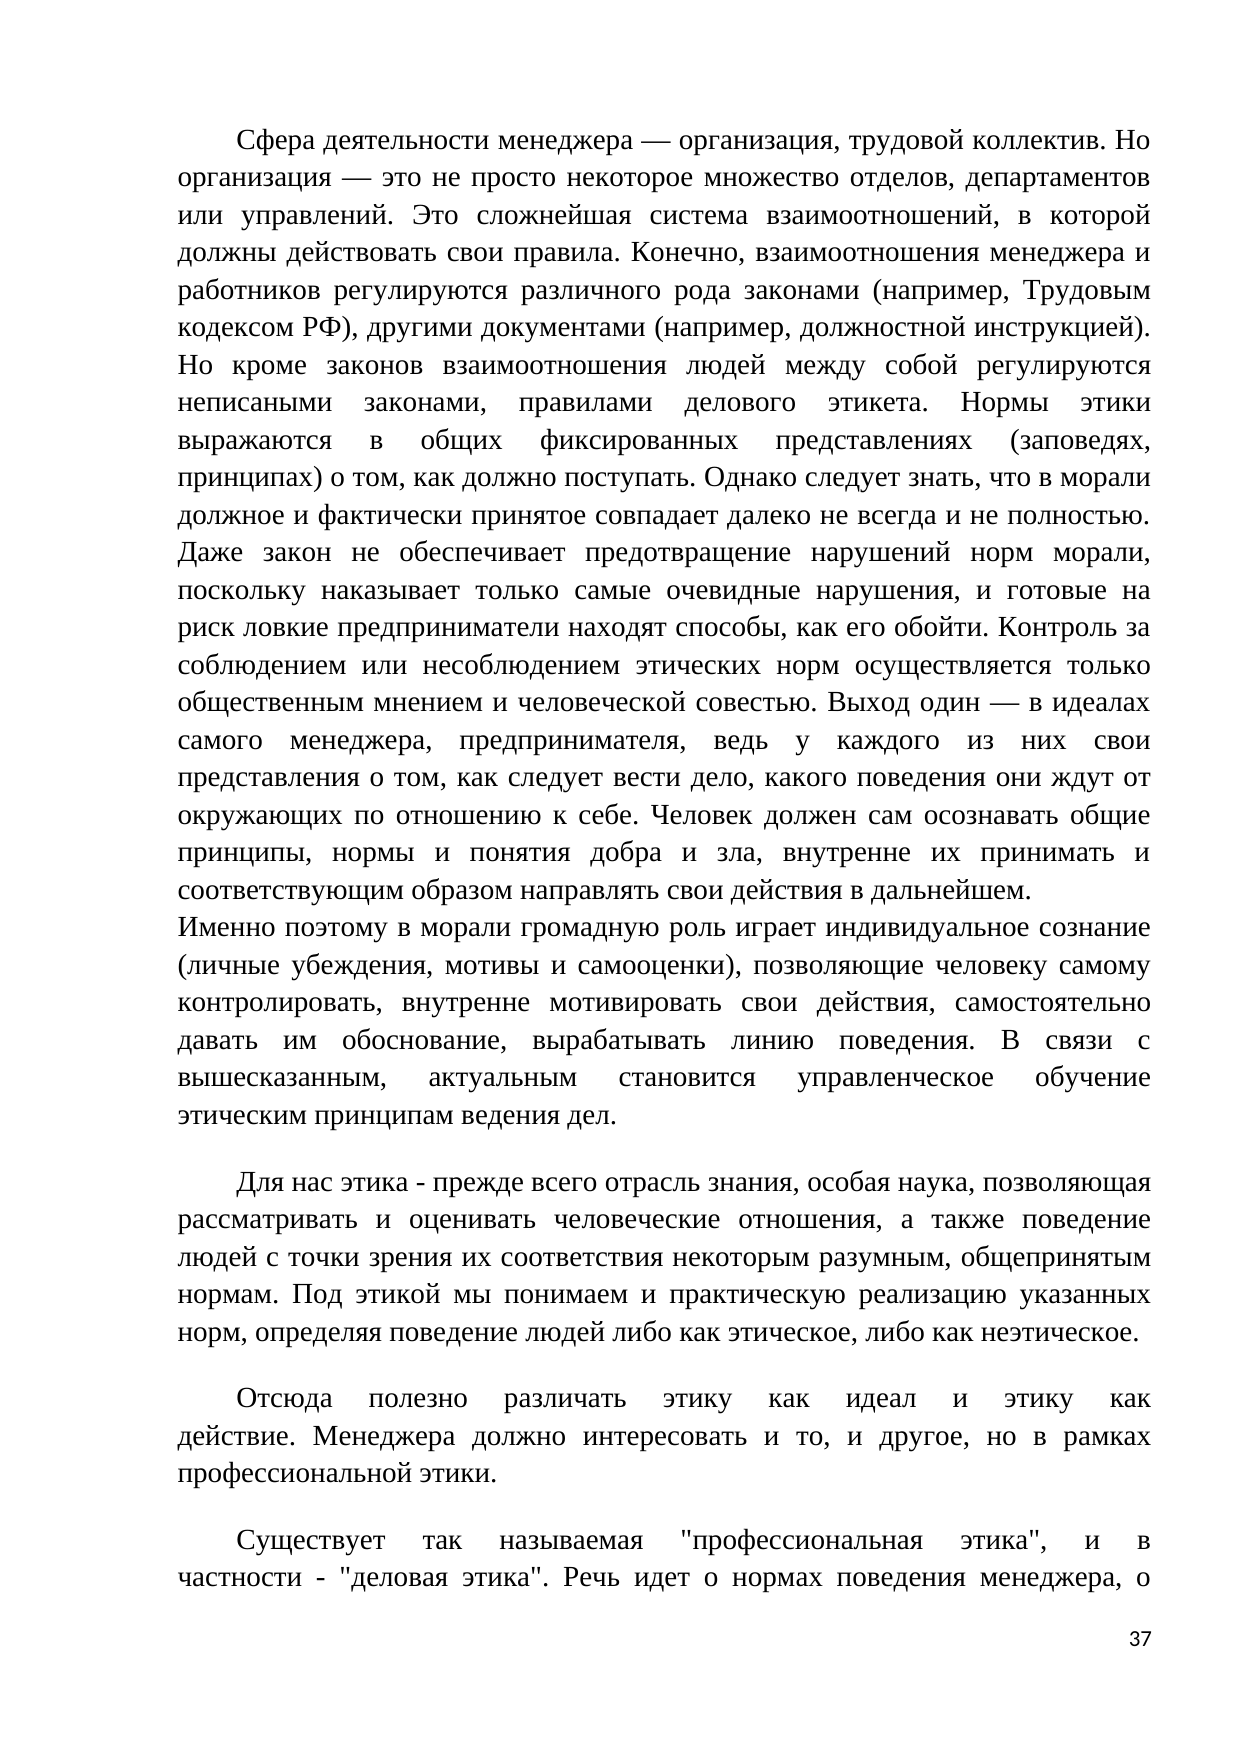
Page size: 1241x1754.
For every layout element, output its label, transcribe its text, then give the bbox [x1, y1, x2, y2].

text Для нас этика - прежде всего отрасль знания, особая наука, позволяющая рассматривать и оценивать человеческие отношения, а также поведение людей с точки зрения их соответствия некоторым разумным, общепринятым нормам. Под этикой мы понимаем и практическую реализацию указанных норм, определяя поведение людей либо как этическое, либо как неэтическое. [177, 1160, 1152, 1347]
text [177, 1518, 1152, 1593]
text Отсюда полезно различать этику как идеал и этику как действие. Менеджера должно интересовать и то, и другое, но в рамках профессиональной этики. [177, 1376, 1152, 1489]
text Сфера деятельности менеджера — организация, трудовой коллектив. Но организация — это не просто некоторое множество отделов, департаментов или управлений. Это сложнейшая система взаимоотношений, в которой должны действовать свои правила. Конечно, взаимоотношения менеджера и работников регулируются различного рода законами (например, Трудовым кодексом РФ), другими документами (например, должностной инструкцией). Но кроме законов взаимоотношения людей между собой регулируются неписаными законами, правилами делового этикета. Нормы этики выражаются в общих фиксированных представлениях (заповедях, принципах) о том, как должно поступать. Однако следует знать, что в морали должное и фактически принятое совпадает далеко не всегда и не полностью. Даже закон не обеспечивает предотвращение нарушений норм морали, поскольку наказывает только самые очевидные нарушения, и готовые на риск ловкие предприниматели находят способы, как его обойти. Контроль за соблюдением или несоблюдением этических норм осуществляется только общественным мнением и человеческой совестью. Выход один — в идеалах самого менеджера, предпринимателя, ведь у каждого из них свои представления о том, как следует вести дело, какого поведения они ждут от окружающих по отношению к себе. Человек должен сам осознавать общие принципы, нормы и понятия добра и зла, внутренне их принимать и соответствующим образом направлять свои действия в дальнейшем. Именно поэтому в морали громадную роль играет индивидуальное сознание (личные убеждения, мотивы и самооценки), позволяющие человеку самому контролировать, внутренне мотивировать свои действия, самостоятельно давать им обоснование, вырабатывать линию поведения. В связи с вышесказанным, актуальным становится управленческое обучение этическим принципам ведения дел. [177, 118, 1152, 1131]
